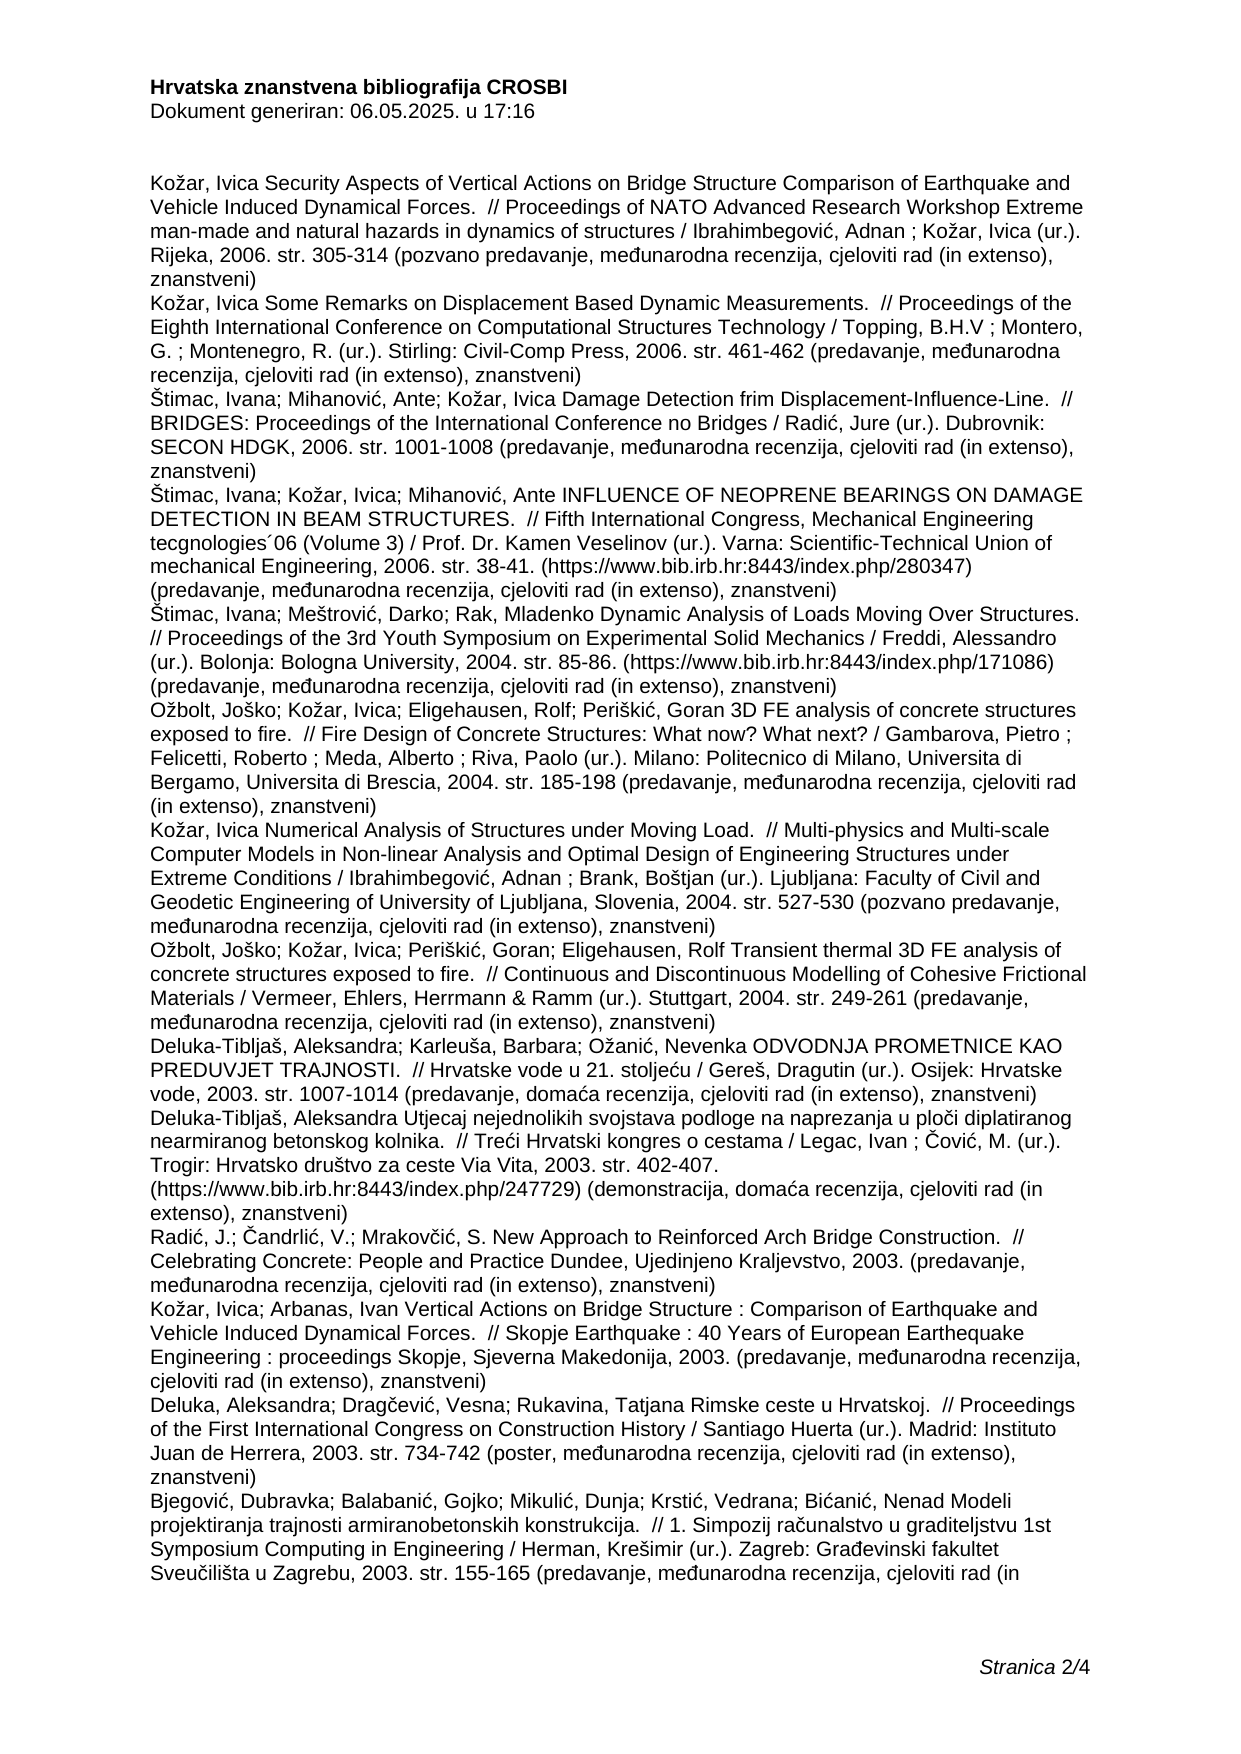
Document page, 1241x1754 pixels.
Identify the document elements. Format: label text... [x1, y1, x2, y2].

text Deluka-Tibljaš, Aleksandra; Karleuša, Barbara; Ožanić, Nevenka [150, 1033, 1090, 1105]
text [150, 1489, 1090, 1584]
text Kožar, Ivica [150, 171, 1090, 291]
text Deluka, Aleksandra; Dragčević, Vesna; Rukavina, Tatjana [150, 1393, 1090, 1489]
text Radić, J.; Čandrlić, V.; Mrakovčić, S. [150, 1225, 1090, 1297]
text Ožbolt, Joško; Kožar, Ivica; Eligehausen, Rolf; Periškić, Goran [150, 698, 1090, 818]
text Kožar, Ivica [150, 291, 1090, 387]
text Štimac, Ivana; Kožar, Ivica; Mihanović, Ante [150, 482, 1090, 602]
text Kožar, Ivica [150, 818, 1090, 938]
text Štimac, Ivana; Mihanović, Ante; Kožar, Ivica [150, 387, 1090, 482]
text Ožbolt, Joško; Kožar, Ivica; Periškić, Goran; Eligehausen, Rolf [150, 938, 1090, 1033]
text Štimac, Ivana; Meštrović, Darko; Rak, Mladenko [150, 602, 1090, 698]
text Kožar, Ivica; Arbanas, Ivan [150, 1297, 1090, 1393]
text Deluka-Tibljaš, Aleksandra [150, 1105, 1090, 1225]
